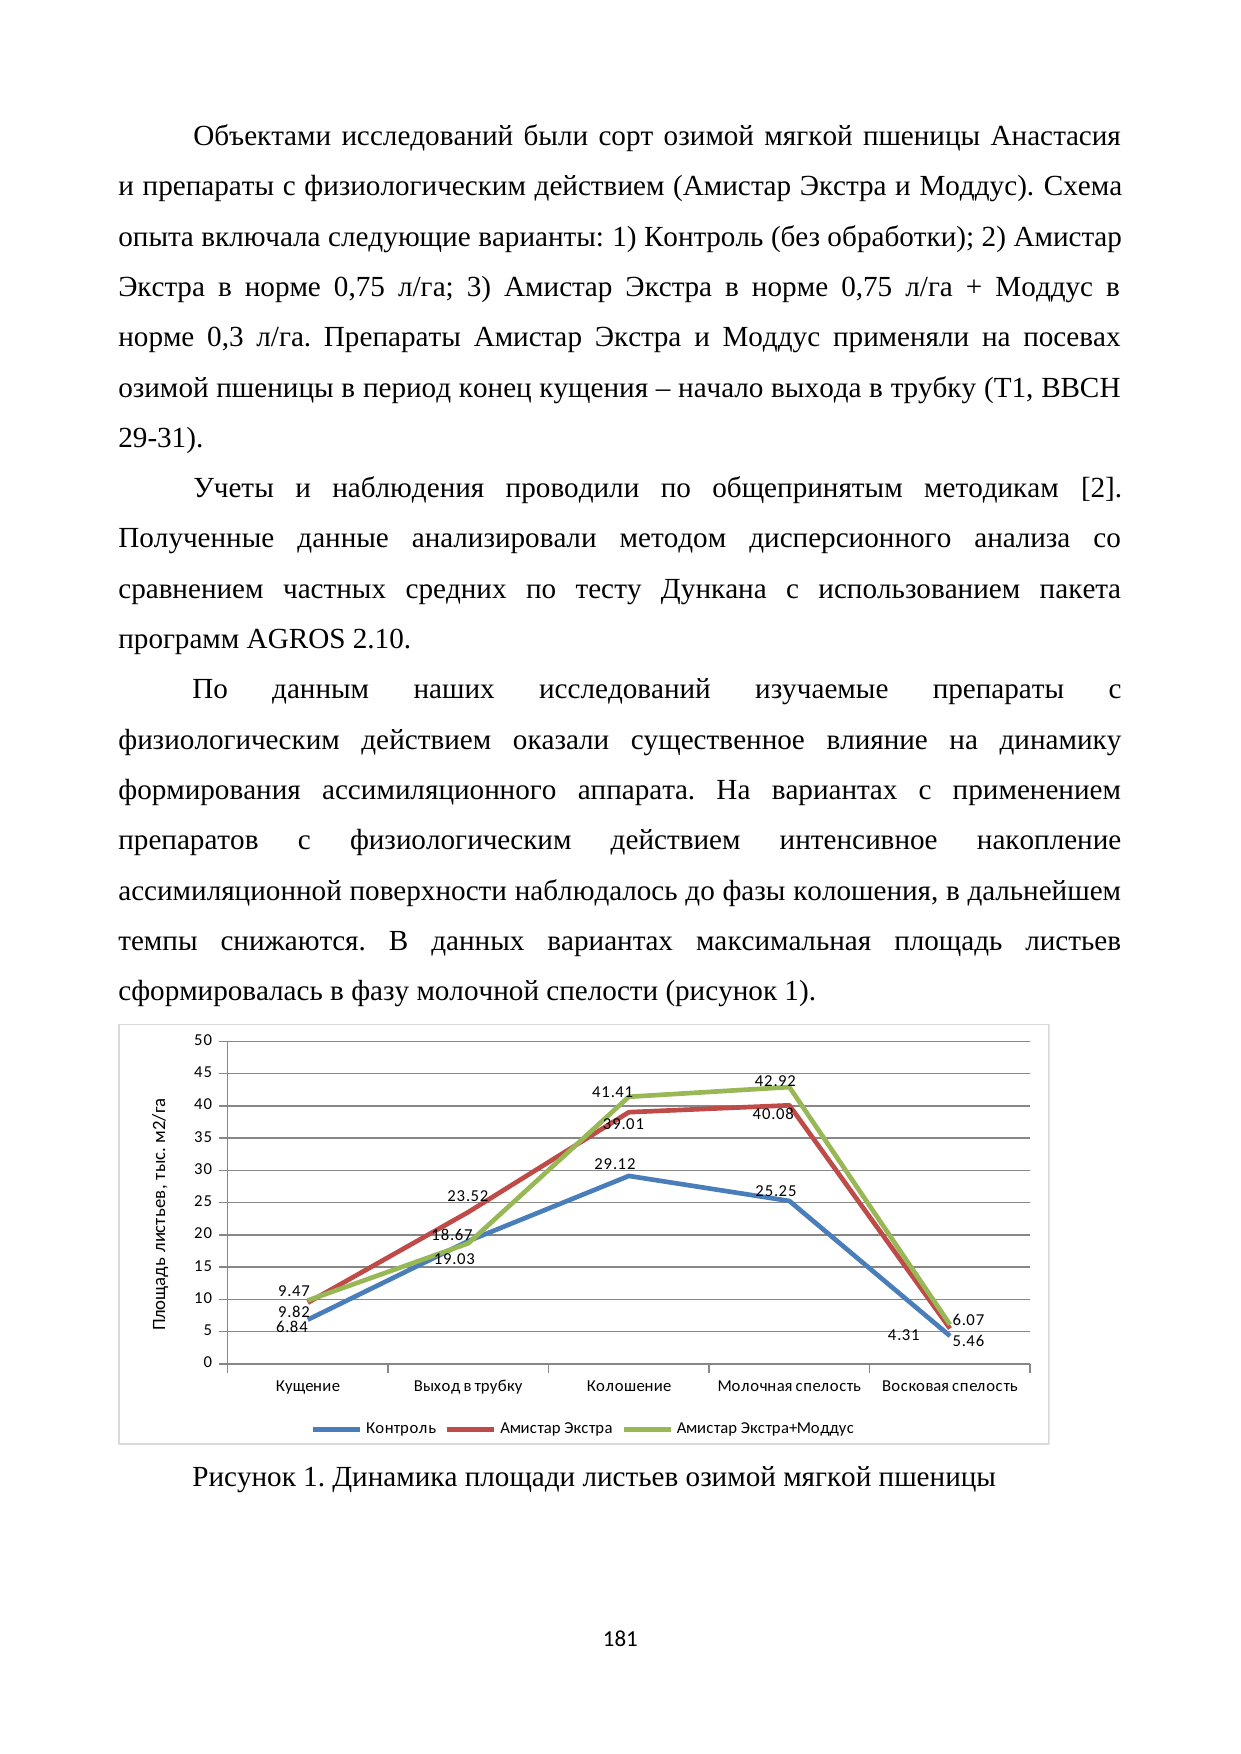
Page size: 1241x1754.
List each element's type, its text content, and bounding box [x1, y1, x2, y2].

text Учеты и наблюдения проводили по общепринятым методикам [2]. Полученные данные анализировали методом дисперсионного анализа со сравнением частных средних по тесту Дункана с использованием пакета программ AGROS 2.10. [118, 470, 1122, 655]
text Рисунок 1. Динамика площади листьев озимой мягкой пшеницы [118, 1459, 1122, 1492]
text Объектами исследований были сорт озимой мягкой пшеницы Анастасия и препараты с физиологическим действием (Амистар Экстра и Моддус). Схема опыта включала следующие варианты: 1) Контроль (без обработки); 2) Амистар Экстра в норме 0,75 л/га; 3) Амистар Экстра в норме 0,75 л/га + Моддус в норме 0,3 л/га. Препараты Амистар Экстра и Моддус применяли на посевах озимой пшеницы в период конец кущения – начало выхода в трубку (Т1, ВВСН 29-31). [118, 118, 1122, 453]
text По данным наших исследований изучаемые препараты с физиологическим действием оказали существенное влияние на динамику формирования ассимиляционного аппарата. На вариантах с применением препаратов с физиологическим действием интенсивное накопление ассимиляционной поверхности наблюдалось до фазы колошения, в дальнейшем темпы снижаются. В данных вариантах максимальная площадь листьев сформировалась в фазу молочной спелости (рисунок 1). [118, 672, 1122, 1007]
